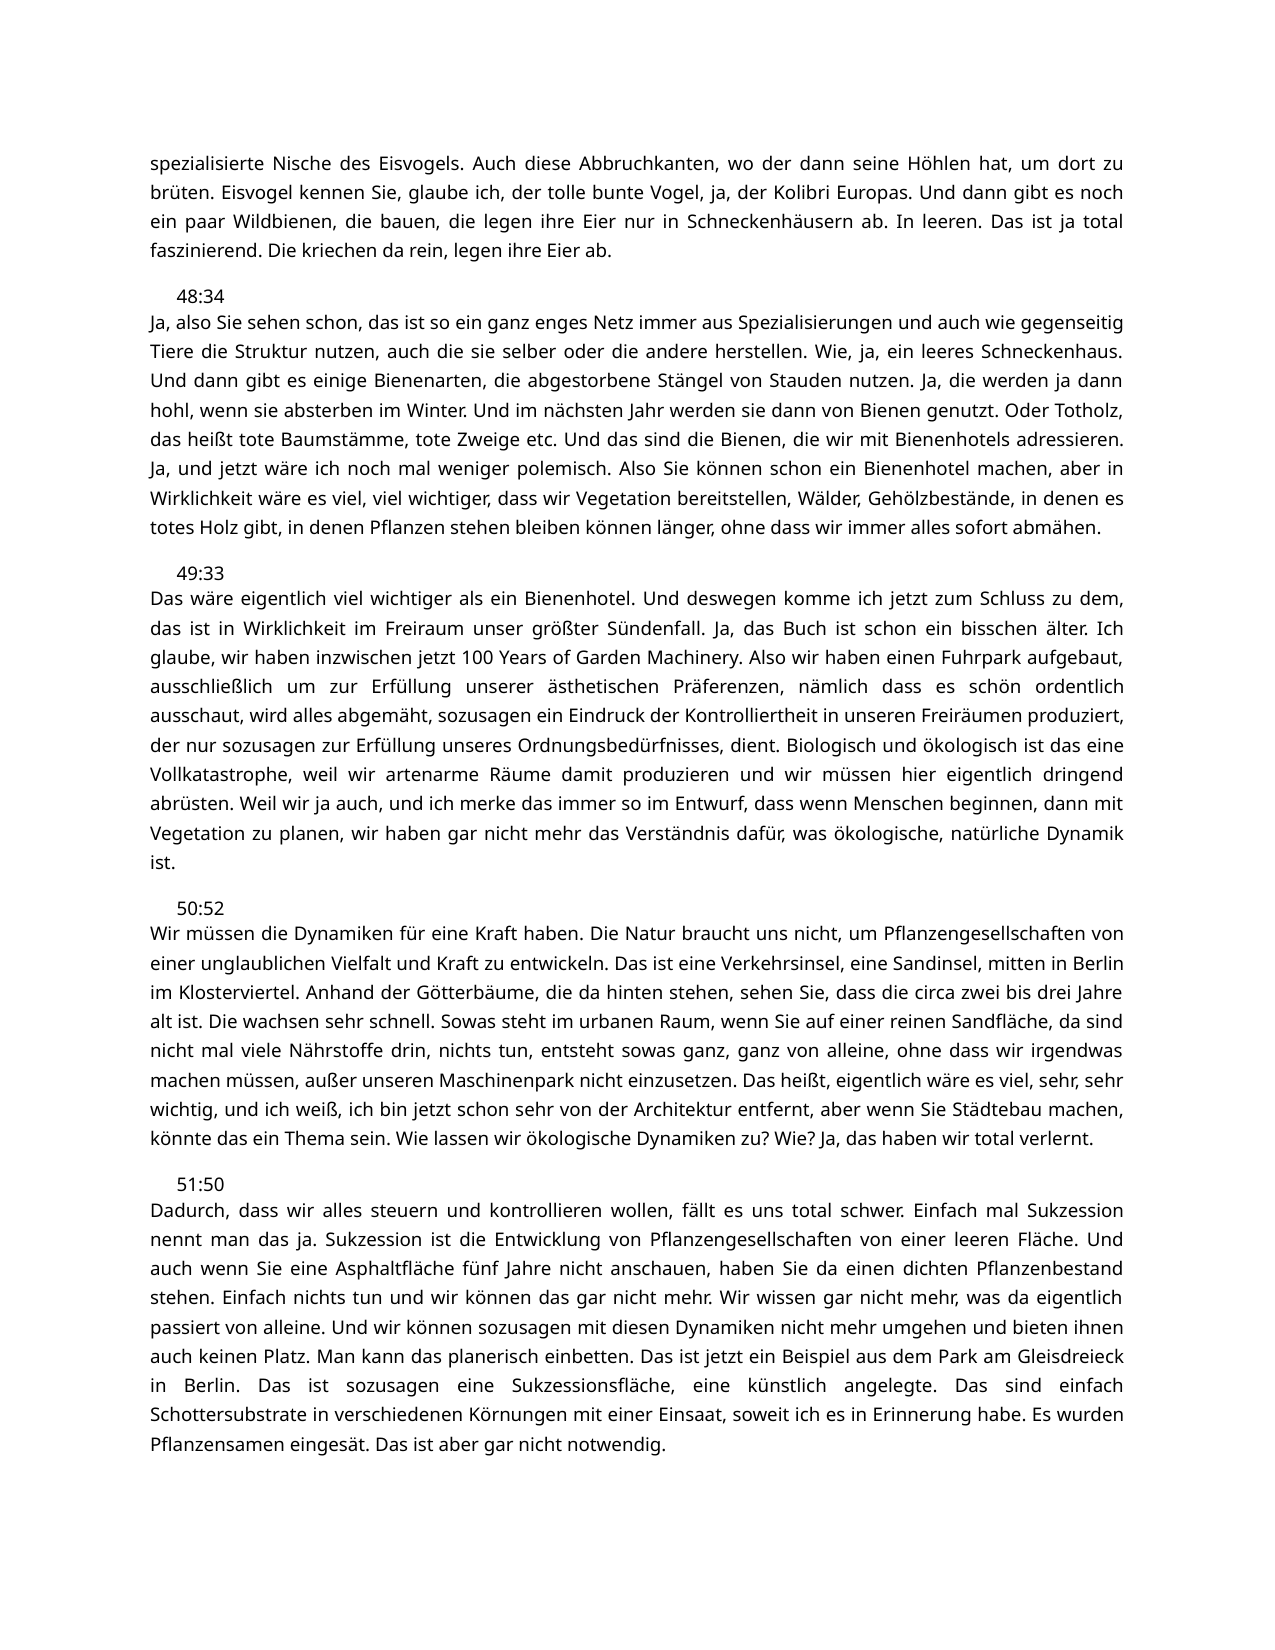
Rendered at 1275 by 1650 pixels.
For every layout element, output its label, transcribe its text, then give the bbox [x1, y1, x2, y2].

text Ja, also Sie sehen schon, das ist so ein ganz enges Netz immer aus Spezialisierungen und auch wie gegenseitig Tiere die Struktur nutzen, auch die sie selber oder die andere herstellen. Wie, ja, ein leeres Schneckenhaus. Und dann gibt es einige Bienenarten, die abgestorbene Stängel von Stauden nutzen. Ja, die werden ja dann hohl, wenn sie absterben im Winter. Und im nächsten Jahr werden sie dann von Bienen genutzt. Oder Totholz, das heißt tote Baumstämme, tote Zweige etc. Und das sind die Bienen, die wir mit Bienenhotels adressieren. Ja, und jetzt wäre ich noch mal weniger polemisch. Also Sie können schon ein Bienenhotel machen, aber in Wirklichkeit wäre es viel, viel wichtiger, dass wir Vegetation bereitstellen, Wälder, Gehölzbestände, in denen es totes Holz gibt, in denen Pflanzen stehen bleiben können länger, ohne dass wir immer alles sofort abmähen. [150, 309, 1125, 540]
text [150, 150, 1125, 263]
text 00:48:34 [150, 284, 1125, 309]
text Dadurch, dass wir alles steuern und kontrollieren wollen, fällt es uns total schwer. Einfach mal Sukzession nennt man das ja. Sukzession ist die Entwicklung von Pflanzengesellschaften von einer leeren Fläche. Und auch wenn Sie eine Asphaltfläche fünf Jahre nicht anschauen, haben Sie da einen dichten Pflanzenbestand stehen. Einfach nichts tun und wir können das gar nicht mehr. Wir wissen gar nicht mehr, was da eigentlich passiert von alleine. Und wir können sozusagen mit diesen Dynamiken nicht mehr umgehen und bieten ihnen auch keinen Platz. Man kann das planerisch einbetten. Das ist jetzt ein Beispiel aus dem Park am Gleisdreieck in Berlin. Das ist sozusagen eine Sukzessionsfläche, eine künstlich angelegte. Das sind einfach Schottersubstrate in verschiedenen Körnungen mit einer Einsaat, soweit ich es in Erinnerung habe. Es wurden Pflanzensamen eingesät. Das ist aber gar nicht notwendig. [150, 1197, 1125, 1457]
text Wir müssen die Dynamiken für eine Kraft haben. Die Natur braucht uns nicht, um Pflanzengesellschaften von einer unglaublichen Vielfalt und Kraft zu entwickeln. Das ist eine Verkehrsinsel, eine Sandinsel, mitten in Berlin im Klosterviertel. Anhand der Götterbäume, die da hinten stehen, sehen Sie, dass die circa zwei bis drei Jahre alt ist. Die wachsen sehr schnell. Sowas steht im urbanen Raum, wenn Sie auf einer reinen Sandfläche, da sind nicht mal viele Nährstoffe drin, nichts tun, entsteht sowas ganz, ganz von alleine, ohne dass wir irgendwas machen müssen, außer unseren Maschinenpark nicht einzusetzen. Das heißt, eigentlich wäre es viel, sehr, sehr wichtig, und ich weiß, ich bin jetzt schon sehr von der Architektur entfernt, aber wenn Sie Städtebau machen, könnte das ein Thema sein. Wie lassen wir ökologische Dynamiken zu? Wie? Ja, das haben wir total verlernt. [150, 921, 1125, 1151]
text 00:51:50 [150, 1171, 1125, 1197]
text 00:50:52 [150, 895, 1125, 921]
text Das wäre eigentlich viel wichtiger als ein Bienenhotel. Und deswegen komme ich jetzt zum Schluss zu dem, das ist in Wirklichkeit im Freiraum unser größter Sündenfall. Ja, das Buch ist schon ein bisschen älter. Ich glaube, wir haben inzwischen jetzt 100 Years of Garden Machinery. Also wir haben einen Fuhrpark aufgebaut, ausschließlich um zur Erfüllung unserer ästhetischen Präferenzen, nämlich dass es schön ordentlich ausschaut, wird alles abgemäht, sozusagen ein Eindruck der Kontrolliertheit in unseren Freiräumen produziert, der nur sozusagen zur Erfüllung unseres Ordnungsbedürfnisses, dient. Biologisch und ökologisch ist das eine Vollkatastrophe, weil wir artenarme Räume damit produzieren und wir müssen hier eigentlich dringend abrüsten. Weil wir ja auch, und ich merke das immer so im Entwurf, dass wenn Menschen beginnen, dann mit Vegetation zu planen, wir haben gar nicht mehr das Verständnis dafür, was ökologische, natürliche Dynamik ist. [150, 586, 1125, 874]
text 00:49:33 [150, 560, 1125, 586]
